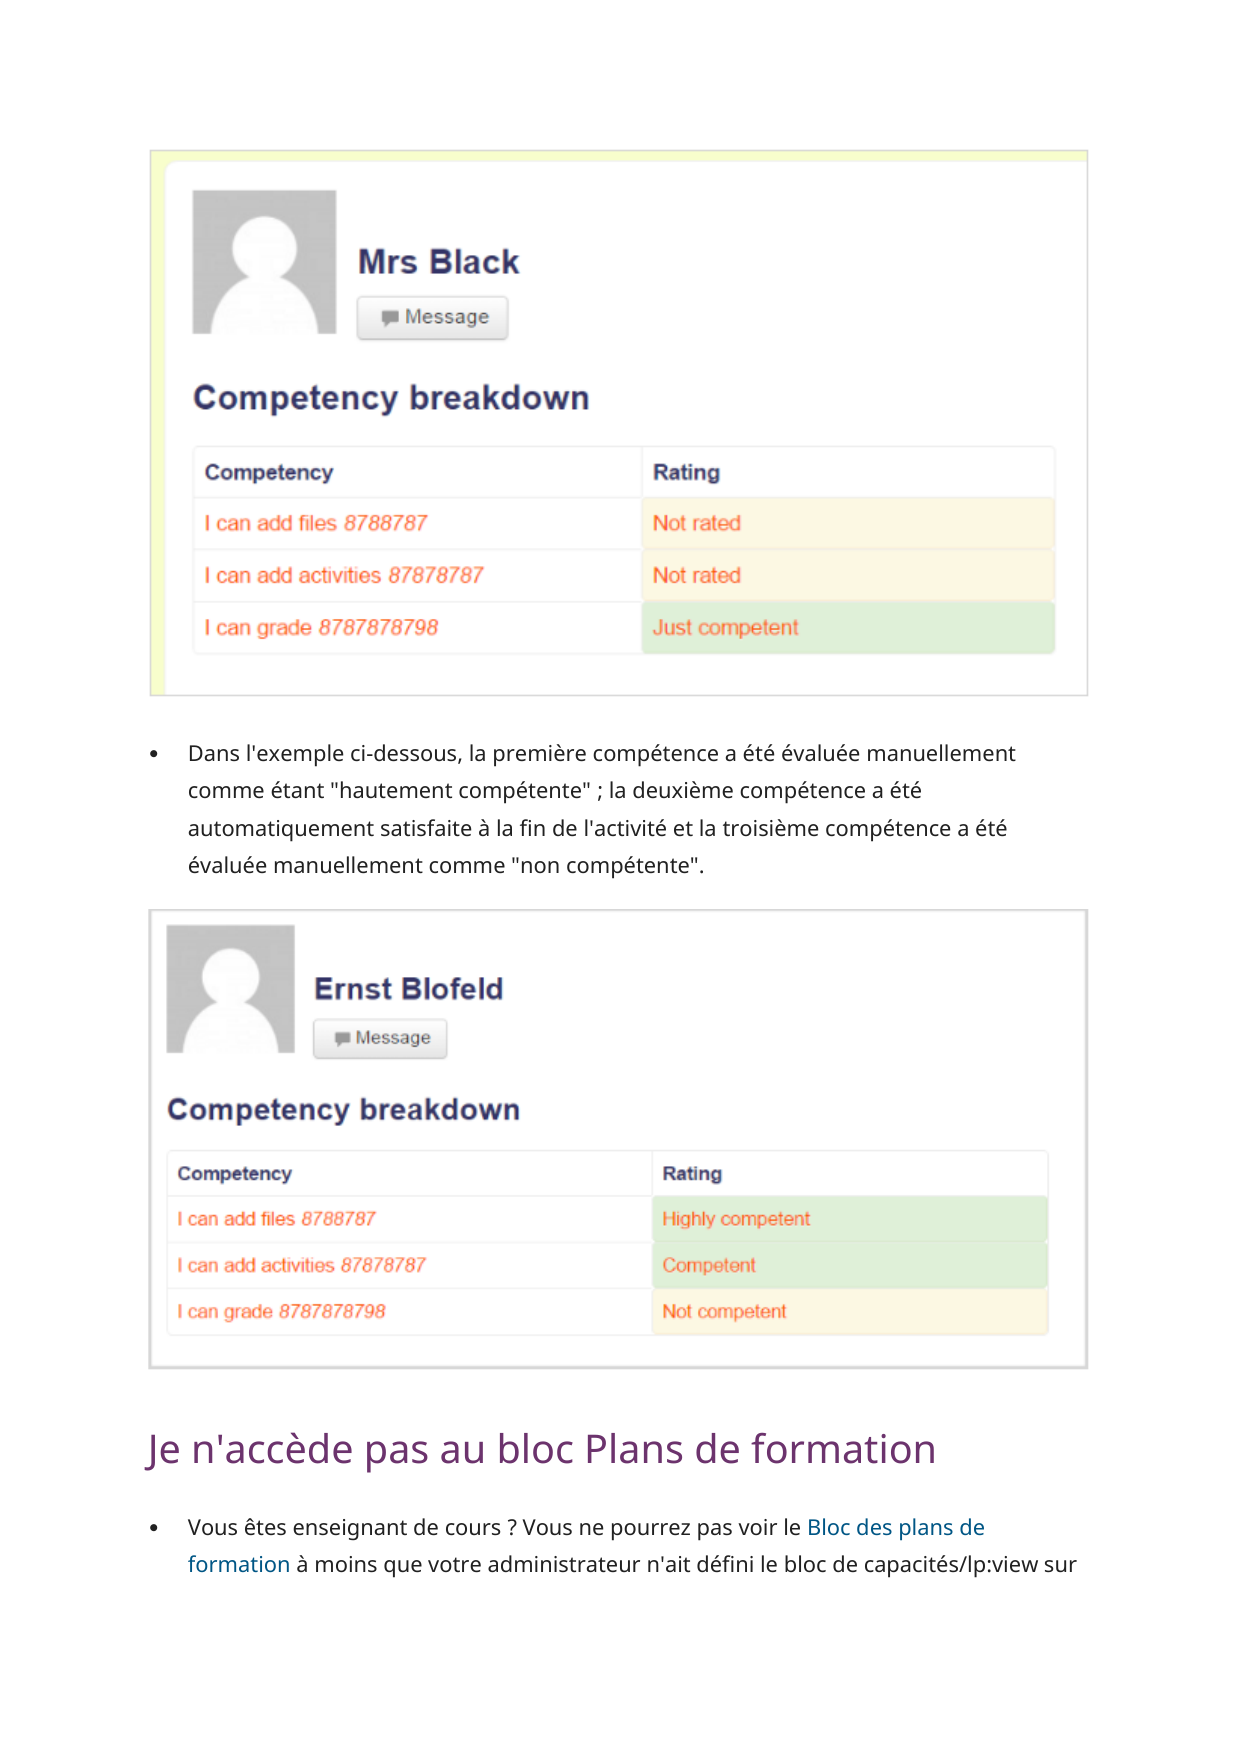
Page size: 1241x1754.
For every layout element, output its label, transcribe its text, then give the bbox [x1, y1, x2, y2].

list Dans l'exemple ci-dessous, la première compétence a été évaluée manuellement comme étant "hautement compétente" ; la deuxième compétence a été automatiquement satisfaite à la fin de l'activité et la troisième compétence a été évaluée manuellement comme "non compétente". [150, 730, 1093, 880]
picture [147, 909, 1093, 1374]
picture [147, 147, 1093, 701]
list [150, 1504, 1093, 1579]
text Je n'accède pas au bloc Plans de formation [148, 1421, 1093, 1475]
